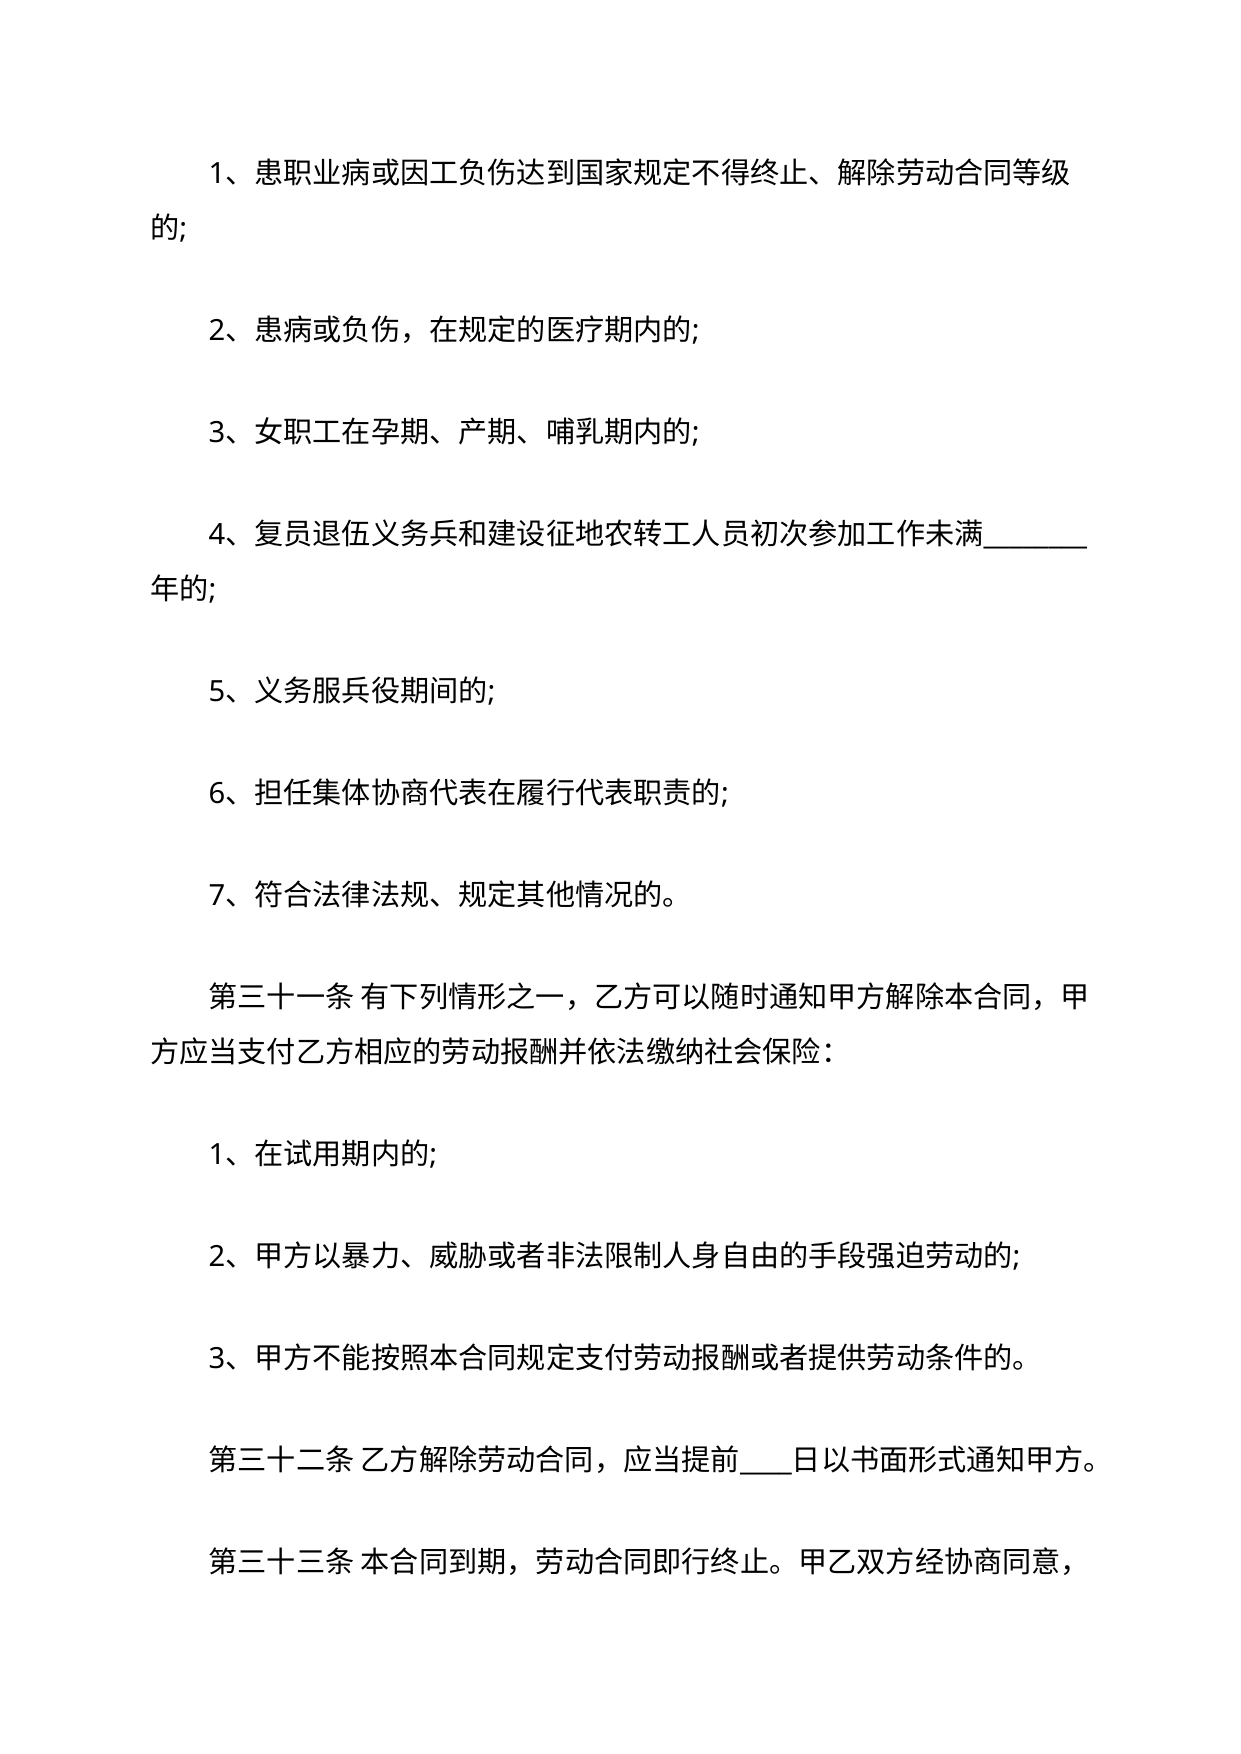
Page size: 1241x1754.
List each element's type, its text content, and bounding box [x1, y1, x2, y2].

text 2、患病或负伤，在规定的医疗期内的; [150, 307, 1090, 349]
text 1、患职业病或因工负伤达到国家规定不得终止、解除劳动合同等级的; [150, 150, 1090, 247]
text 7、符合法律法规、规定其他情况的。 [150, 872, 1090, 914]
text 2、甲方以暴力、威胁或者非法限制人身自由的手段强迫劳动的; [150, 1232, 1090, 1275]
text 第三十二条 乙方解除劳动合同，应当提前____日以书面形式通知甲方。 [150, 1436, 1090, 1479]
text 1、在试用期内的; [150, 1131, 1090, 1173]
text 3、甲方不能按照本合同规定支付劳动报酬或者提供劳动条件的。 [150, 1334, 1090, 1377]
text 第三十一条 有下列情形之一，乙方可以随时通知甲方解除本合同，甲方应当支付乙方相应的劳动报酬并依法缴纳社会保险： [150, 974, 1090, 1071]
text 4、复员退伍义务兵和建设征地农转工人员初次参加工作未满________年的; [150, 511, 1090, 608]
text 5、义务服兵役期间的; [150, 668, 1090, 710]
text 3、女职工在孕期、产期、哺乳期内的; [150, 409, 1090, 451]
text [150, 1538, 1090, 1581]
text 6、担任集体协商代表在履行代表职责的; [150, 770, 1090, 812]
